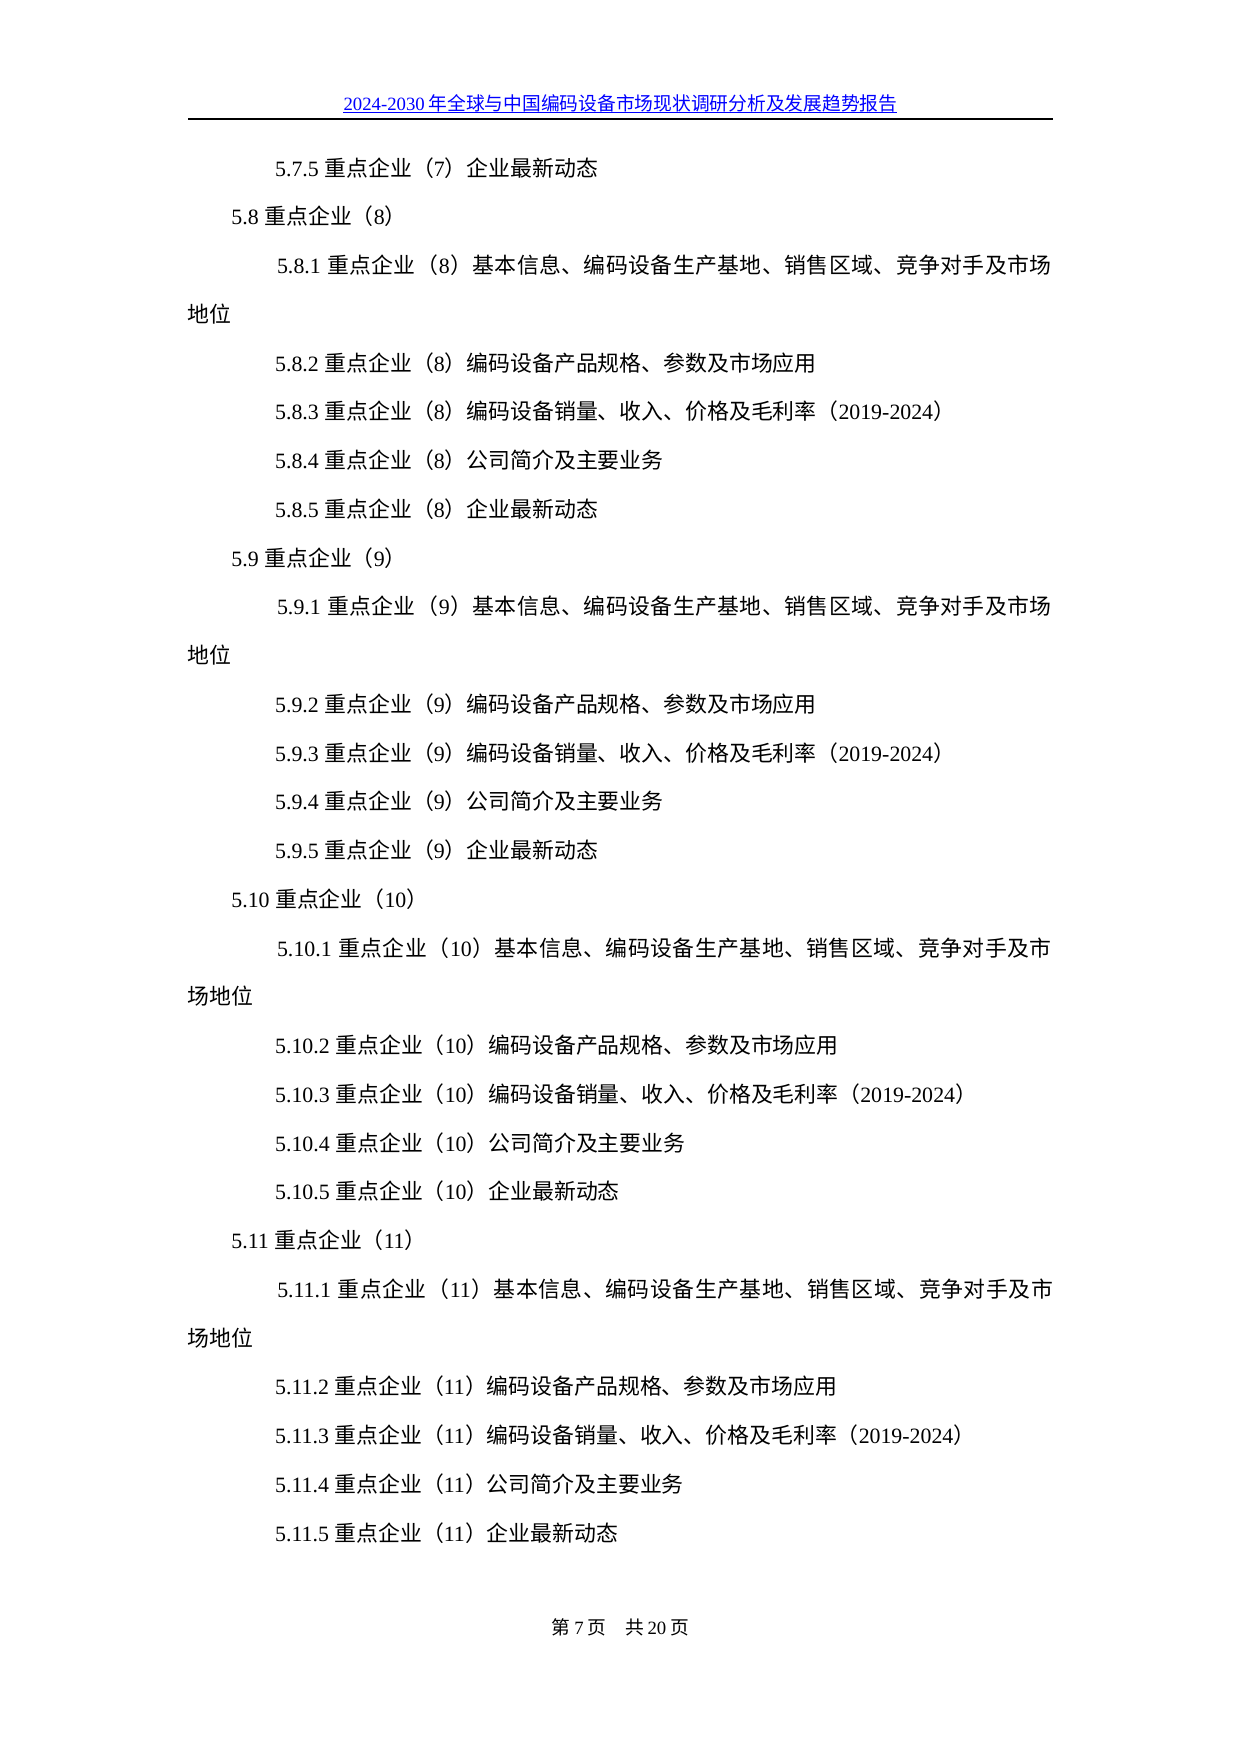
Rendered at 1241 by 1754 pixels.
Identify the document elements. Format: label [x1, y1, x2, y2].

text [187, 150, 1053, 1548]
